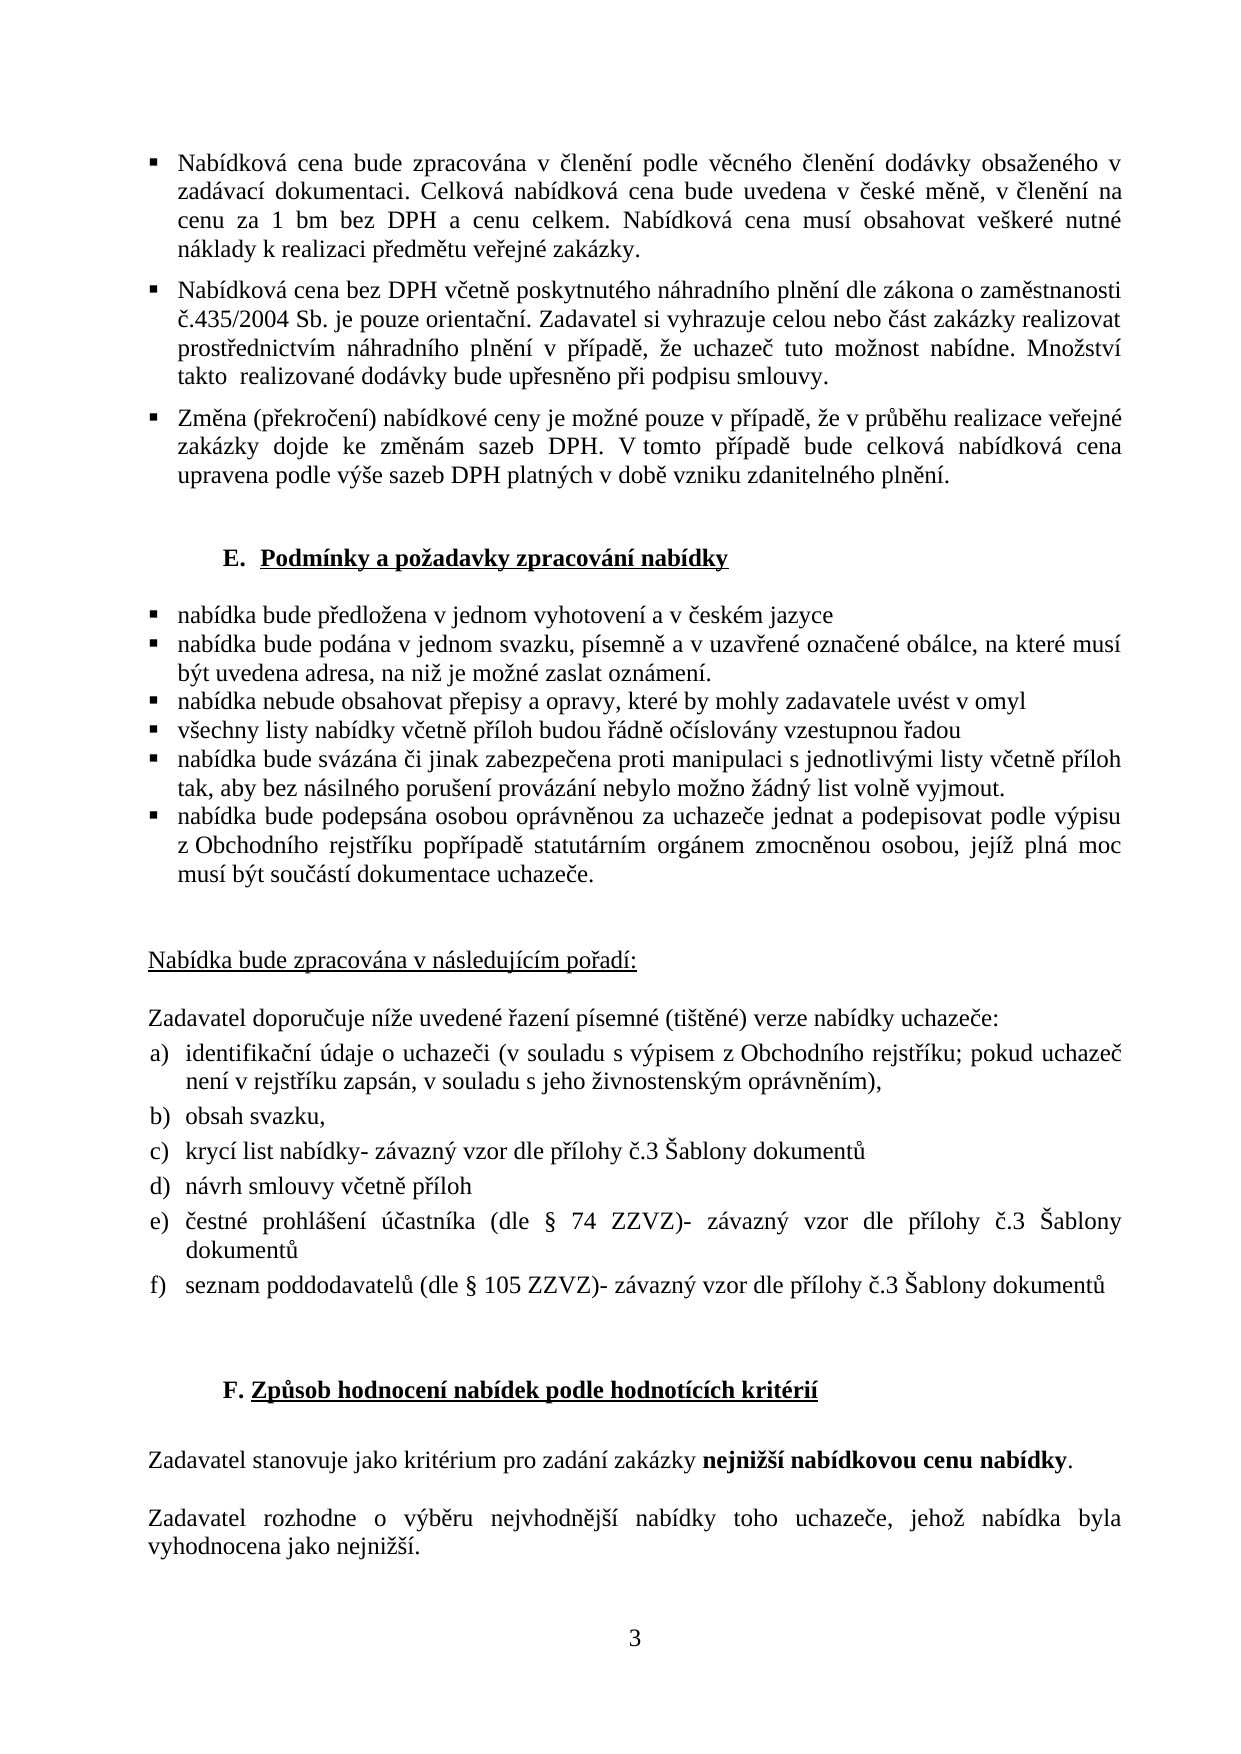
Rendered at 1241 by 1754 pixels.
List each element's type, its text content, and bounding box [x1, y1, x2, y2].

list návrh smlouvy včetně příloh [149, 1171, 1122, 1200]
list všechny listy nabídky včetně příloh budou řádně očíslovány vzestupnou řadou [148, 715, 1122, 744]
list krycí list nabídky- závazný vzor dle přílohy č.3 Šablony dokumentů [149, 1136, 1122, 1165]
list čestné prohlášení účastníka (dle § 74 ZZVZ)- závazný vzor dle přílohy č.3 Šablony dokumentů [149, 1206, 1122, 1264]
list Změna (překročení) nabídkové ceny je možné pouze v případě, že v průběhu realizace veřejné zakázky dojde ke změnám sazeb DPH. V tomto případě bude celková nabídková cena upravena podle výše sazeb DPH platných v době vzniku zdanitelného plnění. [148, 403, 1122, 489]
text Zadavatel doporučuje níže uvedené řazení písemné (tištěné) verze nabídky uchazeče: [148, 1003, 1122, 1031]
text Zadavatel rozhodne o výběru nejvhodnější nabídky toho uchazeče, jehož nabídka byla vyhodnocena jako nejnižší. [148, 1503, 1122, 1560]
list seznam poddodavatelů (dle § 105 ZZVZ)- závazný vzor dle přílohy č.3 Šablony dokumentů [149, 1270, 1122, 1299]
text F. Způsob hodnocení nabídek podle hodnotících kritérií [148, 1375, 1122, 1404]
list nabídka nebude obsahovat přepisy a opravy, které by mohly zadavatele uvést v omyl [148, 686, 1122, 715]
list Podmínky a požadavky zpracování nabídky [223, 543, 1122, 571]
list nabídka bude podepsána osobou oprávněnou za uchazeče jednat a podepisovat podle výpisu z Obchodního rejstříku popřípadě statutárním orgánem zmocněnou osobou, jejíž plná moc musí být součástí dokumentace uchazeče. [148, 801, 1122, 888]
list nabídka bude předložena v jednom vyhotovení a v českém jazyce [148, 600, 1122, 629]
list Nabídková cena bez DPH včetně poskytnutého náhradního plnění dle zákona o zaměstnanosti č.435/2004 Sb. je pouze orientační. Zadavatel si vyhrazuje celou nebo část zakázky realizovat prostřednictvím náhradního plnění v případě, že uchazeč tuto možnost nabídne. Množství takto realizované dodávky bude upřesněno při podpisu smlouvy. [148, 275, 1122, 390]
list nabídka bude podána v jednom svazku, písemně a v uzavřené označené obálce, na které musí být uvedena adresa, na niž je možné zaslat oznámení. [148, 629, 1122, 686]
list Nabídková cena bude zpracována v členění podle věcného členění dodávky obsaženého v zadávací dokumentaci. Celková nabídková cena bude uvedena v české měně, v členění na cenu za 1 bm bez DPH a cenu celkem. Nabídková cena musí obsahovat veškeré nutné náklady k realizaci předmětu veřejné zakázky. [148, 148, 1122, 263]
text Nabídka bude zpracována v následujícím pořadí: [148, 945, 1122, 974]
list obsah svazku, [149, 1101, 1122, 1130]
list identifikační údaje o uchazeči (v souladu s výpisem z Obchodního rejstříku; pokud uchazeč není v rejstříku zapsán, v souladu s jeho živnostenským oprávněním), [149, 1038, 1122, 1095]
list nabídka bude svázána či jinak zabezpečena proti manipulaci s jednotlivými listy včetně příloh tak, aby bez násilného porušení provázání nebylo možno žádný list volně vyjmout. [148, 744, 1122, 801]
text Zadavatel stanovuje jako kritérium pro zadání zakázky nejnižší nabídkovou cenu nabídky. [148, 1445, 1122, 1474]
